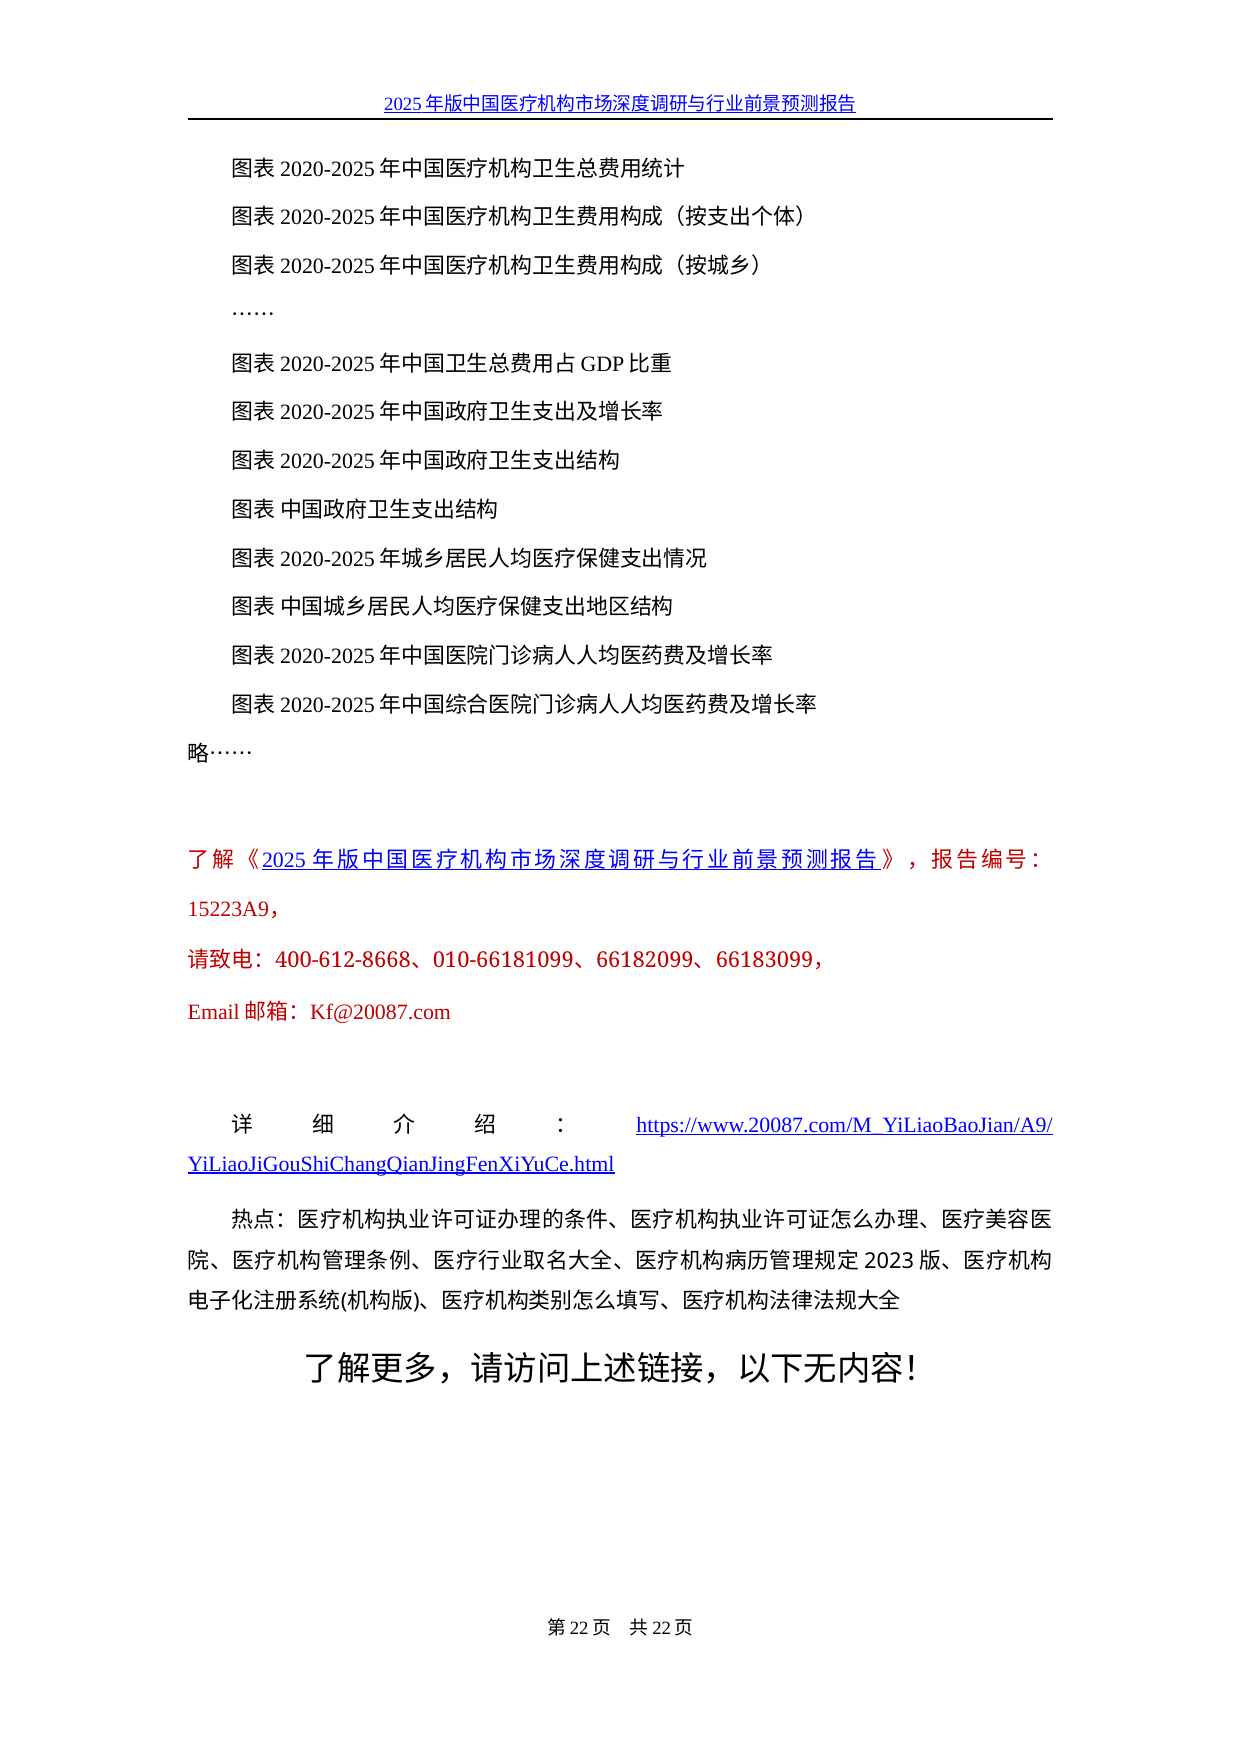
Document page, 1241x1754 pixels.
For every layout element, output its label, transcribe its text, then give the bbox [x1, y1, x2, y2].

text 详细介绍：https://www.20087.com/M_YiLiaoBaoJian/A9/YiLiaoJiGouShiChangQianJingFenXiYuCe.html [187, 1106, 1053, 1179]
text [187, 150, 1053, 768]
text Email邮箱：Kf@20087.com [187, 993, 1053, 1026]
text 热点：医疗机构执业许可证办理的条件、医疗机构执业许可证怎么办理、医疗美容医院、医疗机构管理条例、医疗行业取名大全、医疗机构病历管理规定2023版、医疗机构电子化注册系统(机构版)、医疗机构类别怎么填写、医疗机构法律法规大全 [187, 1202, 1053, 1316]
text 请致电：400-612-8668、010-66181099、66182099、66183099， [187, 942, 1053, 974]
title 了解更多，请访问上述链接，以下无内容！ [187, 1333, 1053, 1398]
text 了解《2025年版中国医疗机构市场深度调研与行业前景预测报告》，报告编号：15223A9， [187, 842, 1053, 923]
